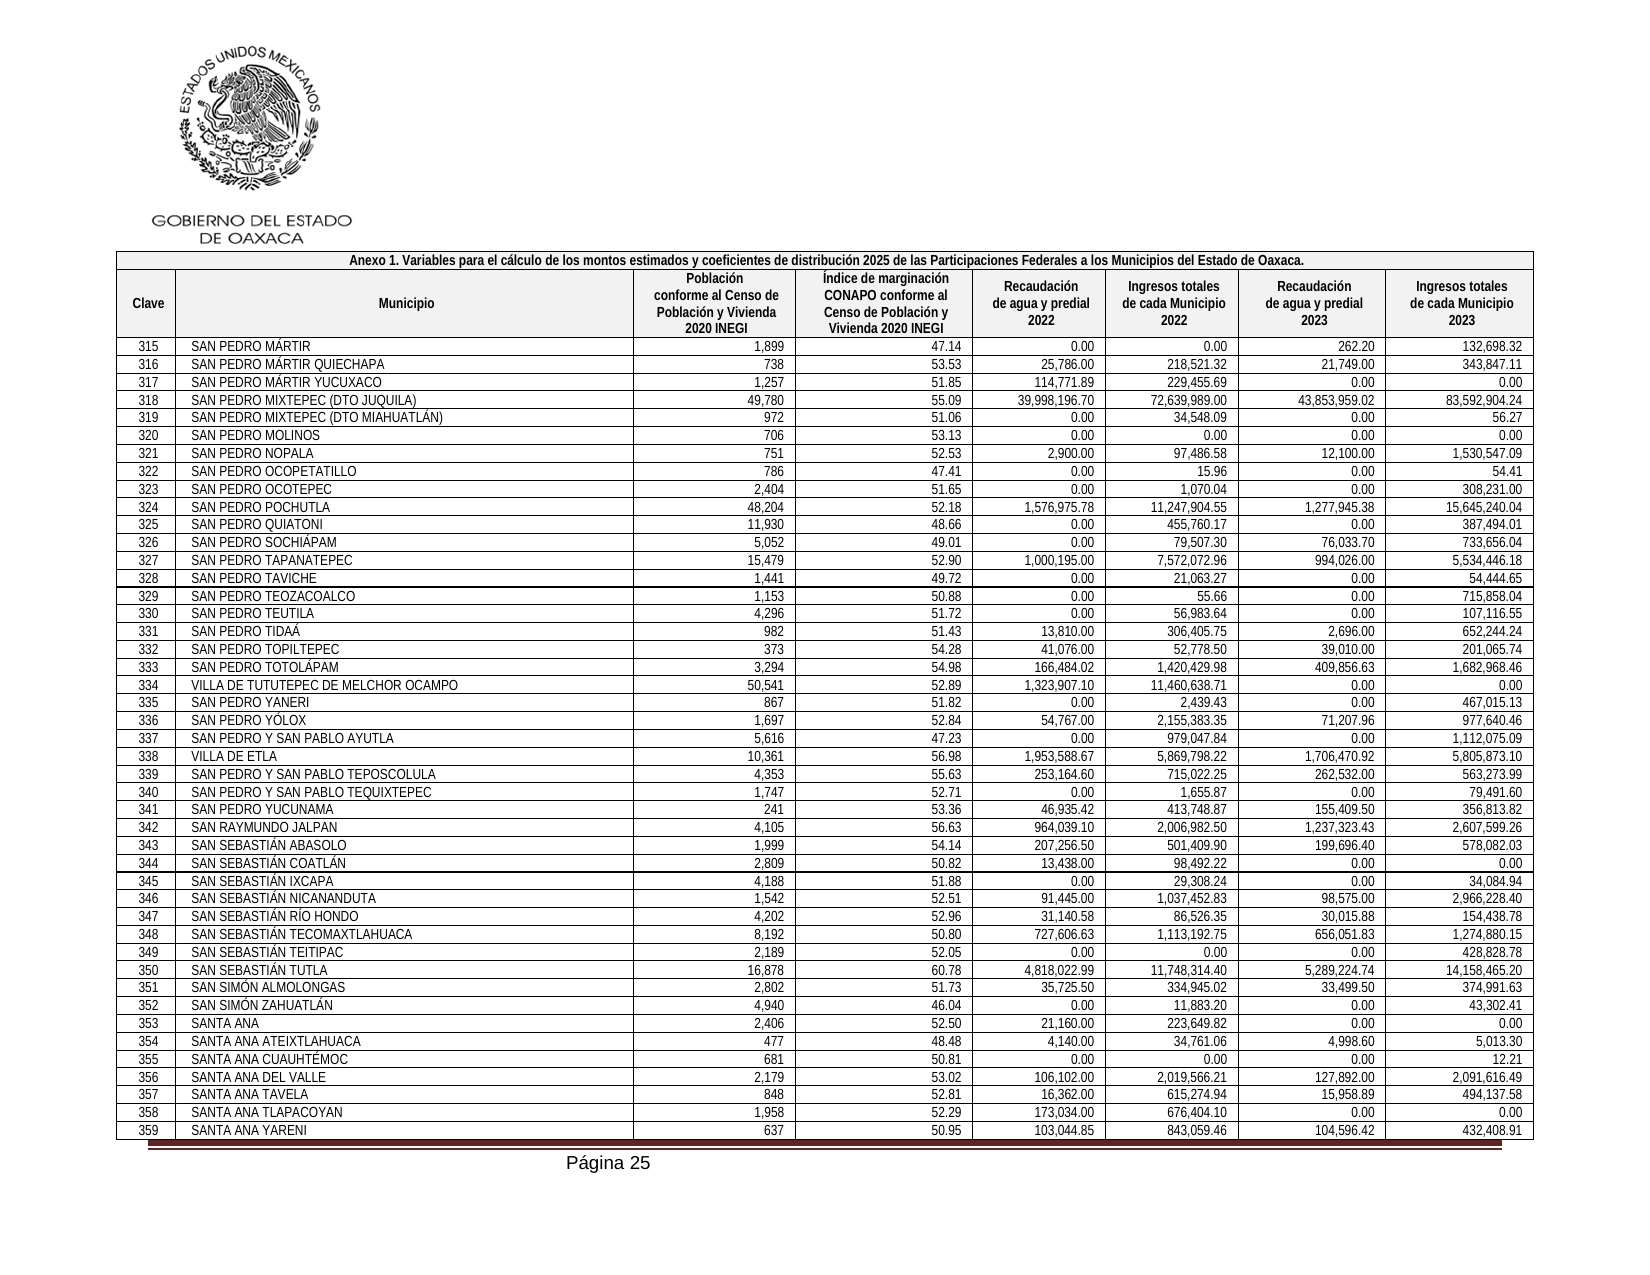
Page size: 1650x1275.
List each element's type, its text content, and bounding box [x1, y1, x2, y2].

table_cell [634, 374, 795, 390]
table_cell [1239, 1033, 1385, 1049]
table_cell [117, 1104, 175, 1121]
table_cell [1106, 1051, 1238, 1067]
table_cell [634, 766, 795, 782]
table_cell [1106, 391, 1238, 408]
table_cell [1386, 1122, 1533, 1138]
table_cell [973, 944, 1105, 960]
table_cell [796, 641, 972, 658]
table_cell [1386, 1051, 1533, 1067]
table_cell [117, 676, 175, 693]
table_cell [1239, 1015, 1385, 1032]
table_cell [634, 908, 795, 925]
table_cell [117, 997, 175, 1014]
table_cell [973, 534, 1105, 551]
table_cell Clave [117, 270, 175, 337]
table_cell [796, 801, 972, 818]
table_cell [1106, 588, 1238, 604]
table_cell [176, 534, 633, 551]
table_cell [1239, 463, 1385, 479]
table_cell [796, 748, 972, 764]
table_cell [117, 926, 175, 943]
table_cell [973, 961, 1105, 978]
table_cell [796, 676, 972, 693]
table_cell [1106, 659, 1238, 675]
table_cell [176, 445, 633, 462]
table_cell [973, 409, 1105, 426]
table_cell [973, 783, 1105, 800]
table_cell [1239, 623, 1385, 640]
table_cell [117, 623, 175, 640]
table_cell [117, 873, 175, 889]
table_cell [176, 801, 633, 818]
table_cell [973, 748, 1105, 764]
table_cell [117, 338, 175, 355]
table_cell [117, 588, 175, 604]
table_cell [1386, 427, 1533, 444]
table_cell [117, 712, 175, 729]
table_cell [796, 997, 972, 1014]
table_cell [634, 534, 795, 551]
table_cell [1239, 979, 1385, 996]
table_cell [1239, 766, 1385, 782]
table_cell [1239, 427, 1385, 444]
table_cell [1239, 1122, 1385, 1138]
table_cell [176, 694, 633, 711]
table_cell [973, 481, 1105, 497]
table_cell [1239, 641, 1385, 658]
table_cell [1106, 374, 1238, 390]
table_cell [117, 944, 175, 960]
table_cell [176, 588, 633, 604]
table_cell Ingresos totales de cada Municipio 2023 [1386, 270, 1533, 337]
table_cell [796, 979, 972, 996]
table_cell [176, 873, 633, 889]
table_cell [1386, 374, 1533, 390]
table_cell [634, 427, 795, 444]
table_cell Municipio [176, 270, 633, 337]
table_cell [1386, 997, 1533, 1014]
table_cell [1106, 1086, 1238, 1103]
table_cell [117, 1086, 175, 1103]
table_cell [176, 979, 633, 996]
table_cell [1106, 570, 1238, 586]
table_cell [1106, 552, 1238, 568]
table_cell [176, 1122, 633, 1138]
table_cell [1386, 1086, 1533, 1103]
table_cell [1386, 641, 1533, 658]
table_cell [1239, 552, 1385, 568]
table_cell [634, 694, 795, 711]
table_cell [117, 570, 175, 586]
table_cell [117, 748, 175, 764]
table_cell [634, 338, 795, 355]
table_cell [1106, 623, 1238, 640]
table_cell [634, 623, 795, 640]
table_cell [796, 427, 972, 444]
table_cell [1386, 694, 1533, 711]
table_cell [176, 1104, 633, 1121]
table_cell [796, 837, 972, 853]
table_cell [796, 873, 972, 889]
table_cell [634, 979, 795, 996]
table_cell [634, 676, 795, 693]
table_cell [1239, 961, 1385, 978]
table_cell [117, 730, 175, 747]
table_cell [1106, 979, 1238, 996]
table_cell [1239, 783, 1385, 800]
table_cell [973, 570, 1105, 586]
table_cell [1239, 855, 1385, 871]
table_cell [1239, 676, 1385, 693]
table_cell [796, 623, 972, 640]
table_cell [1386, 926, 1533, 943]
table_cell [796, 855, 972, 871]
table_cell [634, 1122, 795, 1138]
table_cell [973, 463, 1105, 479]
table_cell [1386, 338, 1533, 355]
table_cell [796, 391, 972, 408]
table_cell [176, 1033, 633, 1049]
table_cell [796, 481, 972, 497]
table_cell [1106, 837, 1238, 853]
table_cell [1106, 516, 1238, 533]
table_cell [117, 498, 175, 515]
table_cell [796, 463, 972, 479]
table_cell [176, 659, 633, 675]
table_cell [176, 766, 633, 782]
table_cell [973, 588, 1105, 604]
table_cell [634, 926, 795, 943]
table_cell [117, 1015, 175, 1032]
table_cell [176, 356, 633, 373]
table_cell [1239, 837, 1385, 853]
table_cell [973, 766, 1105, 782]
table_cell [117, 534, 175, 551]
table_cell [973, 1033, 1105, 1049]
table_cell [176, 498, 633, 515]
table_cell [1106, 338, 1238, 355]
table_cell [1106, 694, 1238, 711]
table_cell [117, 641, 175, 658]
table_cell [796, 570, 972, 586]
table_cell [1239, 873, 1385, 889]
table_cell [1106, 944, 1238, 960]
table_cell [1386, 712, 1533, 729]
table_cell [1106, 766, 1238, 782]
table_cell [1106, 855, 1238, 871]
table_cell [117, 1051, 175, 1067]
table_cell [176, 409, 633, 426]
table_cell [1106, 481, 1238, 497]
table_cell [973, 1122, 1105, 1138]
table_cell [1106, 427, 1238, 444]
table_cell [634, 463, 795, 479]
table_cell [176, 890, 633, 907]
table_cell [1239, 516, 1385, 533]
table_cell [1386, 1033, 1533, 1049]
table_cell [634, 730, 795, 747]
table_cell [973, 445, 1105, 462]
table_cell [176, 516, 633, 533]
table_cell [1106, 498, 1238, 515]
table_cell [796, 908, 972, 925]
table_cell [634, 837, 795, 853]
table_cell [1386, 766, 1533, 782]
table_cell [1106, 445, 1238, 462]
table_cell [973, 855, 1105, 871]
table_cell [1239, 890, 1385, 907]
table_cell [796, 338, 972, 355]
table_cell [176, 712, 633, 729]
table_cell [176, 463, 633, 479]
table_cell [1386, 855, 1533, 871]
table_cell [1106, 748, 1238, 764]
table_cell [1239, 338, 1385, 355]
table_cell Recaudación de agua y predial 2022 [973, 270, 1105, 337]
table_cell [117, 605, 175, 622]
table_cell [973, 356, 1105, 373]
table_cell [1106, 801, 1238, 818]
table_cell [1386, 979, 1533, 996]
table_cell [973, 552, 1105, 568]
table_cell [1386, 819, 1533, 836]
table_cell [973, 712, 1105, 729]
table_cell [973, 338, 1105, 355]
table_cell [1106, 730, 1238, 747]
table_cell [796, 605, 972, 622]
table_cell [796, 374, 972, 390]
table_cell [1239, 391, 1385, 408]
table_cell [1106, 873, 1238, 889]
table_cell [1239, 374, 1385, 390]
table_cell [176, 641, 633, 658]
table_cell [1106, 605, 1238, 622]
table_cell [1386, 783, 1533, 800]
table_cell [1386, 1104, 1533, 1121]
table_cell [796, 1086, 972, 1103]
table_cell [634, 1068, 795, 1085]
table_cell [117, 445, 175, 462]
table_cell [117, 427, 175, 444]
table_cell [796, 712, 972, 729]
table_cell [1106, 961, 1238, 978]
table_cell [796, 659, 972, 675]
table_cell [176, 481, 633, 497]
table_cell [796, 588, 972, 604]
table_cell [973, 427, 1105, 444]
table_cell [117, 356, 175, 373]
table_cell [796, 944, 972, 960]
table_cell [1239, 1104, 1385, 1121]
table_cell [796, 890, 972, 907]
table_header Anexo 1. Variables para el cálculo de los montos estimados y coeficientes de distribución 2025 de las Participaciones Federales a los Municipios del Estado de Oaxaca. [117, 252, 1533, 269]
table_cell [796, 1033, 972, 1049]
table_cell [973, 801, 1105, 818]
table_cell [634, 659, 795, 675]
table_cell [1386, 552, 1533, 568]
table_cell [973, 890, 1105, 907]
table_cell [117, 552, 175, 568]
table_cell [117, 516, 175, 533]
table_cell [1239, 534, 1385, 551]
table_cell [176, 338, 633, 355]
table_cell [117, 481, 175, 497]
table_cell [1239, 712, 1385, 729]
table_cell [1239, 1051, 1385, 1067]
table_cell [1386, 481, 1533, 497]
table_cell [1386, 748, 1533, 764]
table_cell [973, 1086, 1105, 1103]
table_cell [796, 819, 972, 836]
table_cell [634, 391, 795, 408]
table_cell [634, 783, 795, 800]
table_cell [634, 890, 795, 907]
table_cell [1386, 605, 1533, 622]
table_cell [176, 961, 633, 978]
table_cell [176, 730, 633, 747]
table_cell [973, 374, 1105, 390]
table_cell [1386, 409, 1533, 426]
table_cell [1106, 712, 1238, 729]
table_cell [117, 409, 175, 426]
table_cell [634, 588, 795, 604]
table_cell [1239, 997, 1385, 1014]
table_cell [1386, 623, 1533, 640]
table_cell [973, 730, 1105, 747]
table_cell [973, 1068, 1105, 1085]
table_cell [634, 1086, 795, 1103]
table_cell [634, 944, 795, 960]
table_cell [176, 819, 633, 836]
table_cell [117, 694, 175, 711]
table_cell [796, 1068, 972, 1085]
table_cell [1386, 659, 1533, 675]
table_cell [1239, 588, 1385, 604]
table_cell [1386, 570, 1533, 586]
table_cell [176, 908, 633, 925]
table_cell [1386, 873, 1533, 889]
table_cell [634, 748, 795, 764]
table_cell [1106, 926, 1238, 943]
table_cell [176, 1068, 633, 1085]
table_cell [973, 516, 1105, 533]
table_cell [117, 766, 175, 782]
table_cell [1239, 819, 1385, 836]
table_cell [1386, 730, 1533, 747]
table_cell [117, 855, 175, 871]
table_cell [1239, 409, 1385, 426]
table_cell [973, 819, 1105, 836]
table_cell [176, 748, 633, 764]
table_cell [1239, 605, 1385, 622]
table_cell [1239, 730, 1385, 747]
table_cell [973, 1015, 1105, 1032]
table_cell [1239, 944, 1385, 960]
table_cell Ingresos totales de cada Municipio 2022 [1106, 270, 1238, 337]
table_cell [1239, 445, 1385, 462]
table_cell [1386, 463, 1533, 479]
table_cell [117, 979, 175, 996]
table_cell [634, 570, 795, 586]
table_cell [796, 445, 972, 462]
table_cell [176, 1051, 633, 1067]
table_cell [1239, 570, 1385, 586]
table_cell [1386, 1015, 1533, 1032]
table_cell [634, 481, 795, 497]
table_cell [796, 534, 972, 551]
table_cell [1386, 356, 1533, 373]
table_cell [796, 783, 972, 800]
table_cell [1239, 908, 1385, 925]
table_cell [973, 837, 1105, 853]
table_cell Población conforme al Censo de Población y Vivienda 2020 INEGI [634, 270, 795, 337]
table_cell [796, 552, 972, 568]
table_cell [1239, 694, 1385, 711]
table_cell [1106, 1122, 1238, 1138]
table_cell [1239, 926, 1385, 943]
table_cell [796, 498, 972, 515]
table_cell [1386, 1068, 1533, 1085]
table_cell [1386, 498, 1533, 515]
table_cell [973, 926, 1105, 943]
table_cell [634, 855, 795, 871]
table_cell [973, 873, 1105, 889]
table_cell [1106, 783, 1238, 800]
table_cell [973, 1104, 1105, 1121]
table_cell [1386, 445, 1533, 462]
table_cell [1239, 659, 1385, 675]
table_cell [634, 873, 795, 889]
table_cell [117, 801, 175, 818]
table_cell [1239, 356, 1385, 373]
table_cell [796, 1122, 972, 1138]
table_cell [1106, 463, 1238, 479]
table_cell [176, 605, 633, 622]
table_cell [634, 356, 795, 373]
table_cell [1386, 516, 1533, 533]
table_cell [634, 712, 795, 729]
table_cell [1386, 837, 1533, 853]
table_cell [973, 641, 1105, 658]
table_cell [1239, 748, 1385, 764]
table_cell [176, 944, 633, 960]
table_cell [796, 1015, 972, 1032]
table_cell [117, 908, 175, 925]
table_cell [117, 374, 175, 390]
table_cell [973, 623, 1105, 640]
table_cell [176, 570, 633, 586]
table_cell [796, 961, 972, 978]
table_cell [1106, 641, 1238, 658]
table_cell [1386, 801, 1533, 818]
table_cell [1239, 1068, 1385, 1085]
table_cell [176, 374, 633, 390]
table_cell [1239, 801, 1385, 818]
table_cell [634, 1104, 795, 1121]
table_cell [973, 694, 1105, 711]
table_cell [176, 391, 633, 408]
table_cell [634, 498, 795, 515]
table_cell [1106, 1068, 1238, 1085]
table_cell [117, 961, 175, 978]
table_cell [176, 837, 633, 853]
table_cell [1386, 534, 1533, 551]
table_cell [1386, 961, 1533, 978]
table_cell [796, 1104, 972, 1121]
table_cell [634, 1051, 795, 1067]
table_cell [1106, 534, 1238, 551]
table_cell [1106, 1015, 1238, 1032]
table_cell Índice de marginación CONAPO conforme al Censo de Población y Vivienda 2020 INEGI [796, 270, 972, 337]
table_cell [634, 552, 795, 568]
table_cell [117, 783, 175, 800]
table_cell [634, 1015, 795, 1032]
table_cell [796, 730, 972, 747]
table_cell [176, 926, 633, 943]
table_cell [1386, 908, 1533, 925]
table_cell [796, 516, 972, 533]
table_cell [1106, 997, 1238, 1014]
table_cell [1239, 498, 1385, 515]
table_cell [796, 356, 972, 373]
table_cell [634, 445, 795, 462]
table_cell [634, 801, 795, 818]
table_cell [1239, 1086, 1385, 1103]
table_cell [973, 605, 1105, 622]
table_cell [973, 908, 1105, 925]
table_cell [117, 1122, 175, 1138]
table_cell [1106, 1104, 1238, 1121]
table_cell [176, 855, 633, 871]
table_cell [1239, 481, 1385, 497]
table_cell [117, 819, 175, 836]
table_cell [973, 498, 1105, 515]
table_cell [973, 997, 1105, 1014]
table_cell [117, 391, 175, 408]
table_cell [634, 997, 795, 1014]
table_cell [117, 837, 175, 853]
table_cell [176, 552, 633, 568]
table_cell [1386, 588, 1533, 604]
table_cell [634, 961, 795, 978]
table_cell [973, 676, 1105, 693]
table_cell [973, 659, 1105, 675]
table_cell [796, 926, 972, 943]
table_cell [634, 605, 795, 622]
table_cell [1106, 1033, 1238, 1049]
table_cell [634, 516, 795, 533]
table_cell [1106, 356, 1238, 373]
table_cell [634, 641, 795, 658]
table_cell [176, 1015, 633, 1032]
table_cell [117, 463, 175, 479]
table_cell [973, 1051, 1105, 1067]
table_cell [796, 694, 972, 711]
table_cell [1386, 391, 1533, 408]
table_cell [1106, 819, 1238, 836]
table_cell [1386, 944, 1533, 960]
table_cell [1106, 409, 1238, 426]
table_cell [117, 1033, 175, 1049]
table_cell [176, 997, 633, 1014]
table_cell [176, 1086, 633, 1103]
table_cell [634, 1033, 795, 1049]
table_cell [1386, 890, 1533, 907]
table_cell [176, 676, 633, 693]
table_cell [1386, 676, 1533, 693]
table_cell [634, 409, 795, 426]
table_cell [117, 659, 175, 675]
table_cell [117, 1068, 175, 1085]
picture [147, 42, 356, 248]
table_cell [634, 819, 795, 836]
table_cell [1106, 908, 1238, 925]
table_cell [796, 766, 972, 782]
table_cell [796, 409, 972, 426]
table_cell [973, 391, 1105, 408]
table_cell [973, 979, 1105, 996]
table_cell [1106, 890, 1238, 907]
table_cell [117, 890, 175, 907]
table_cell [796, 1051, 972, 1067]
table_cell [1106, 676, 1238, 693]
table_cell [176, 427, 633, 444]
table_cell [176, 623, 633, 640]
table_cell Recaudación de agua y predial 2023 [1239, 270, 1385, 337]
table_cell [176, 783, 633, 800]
